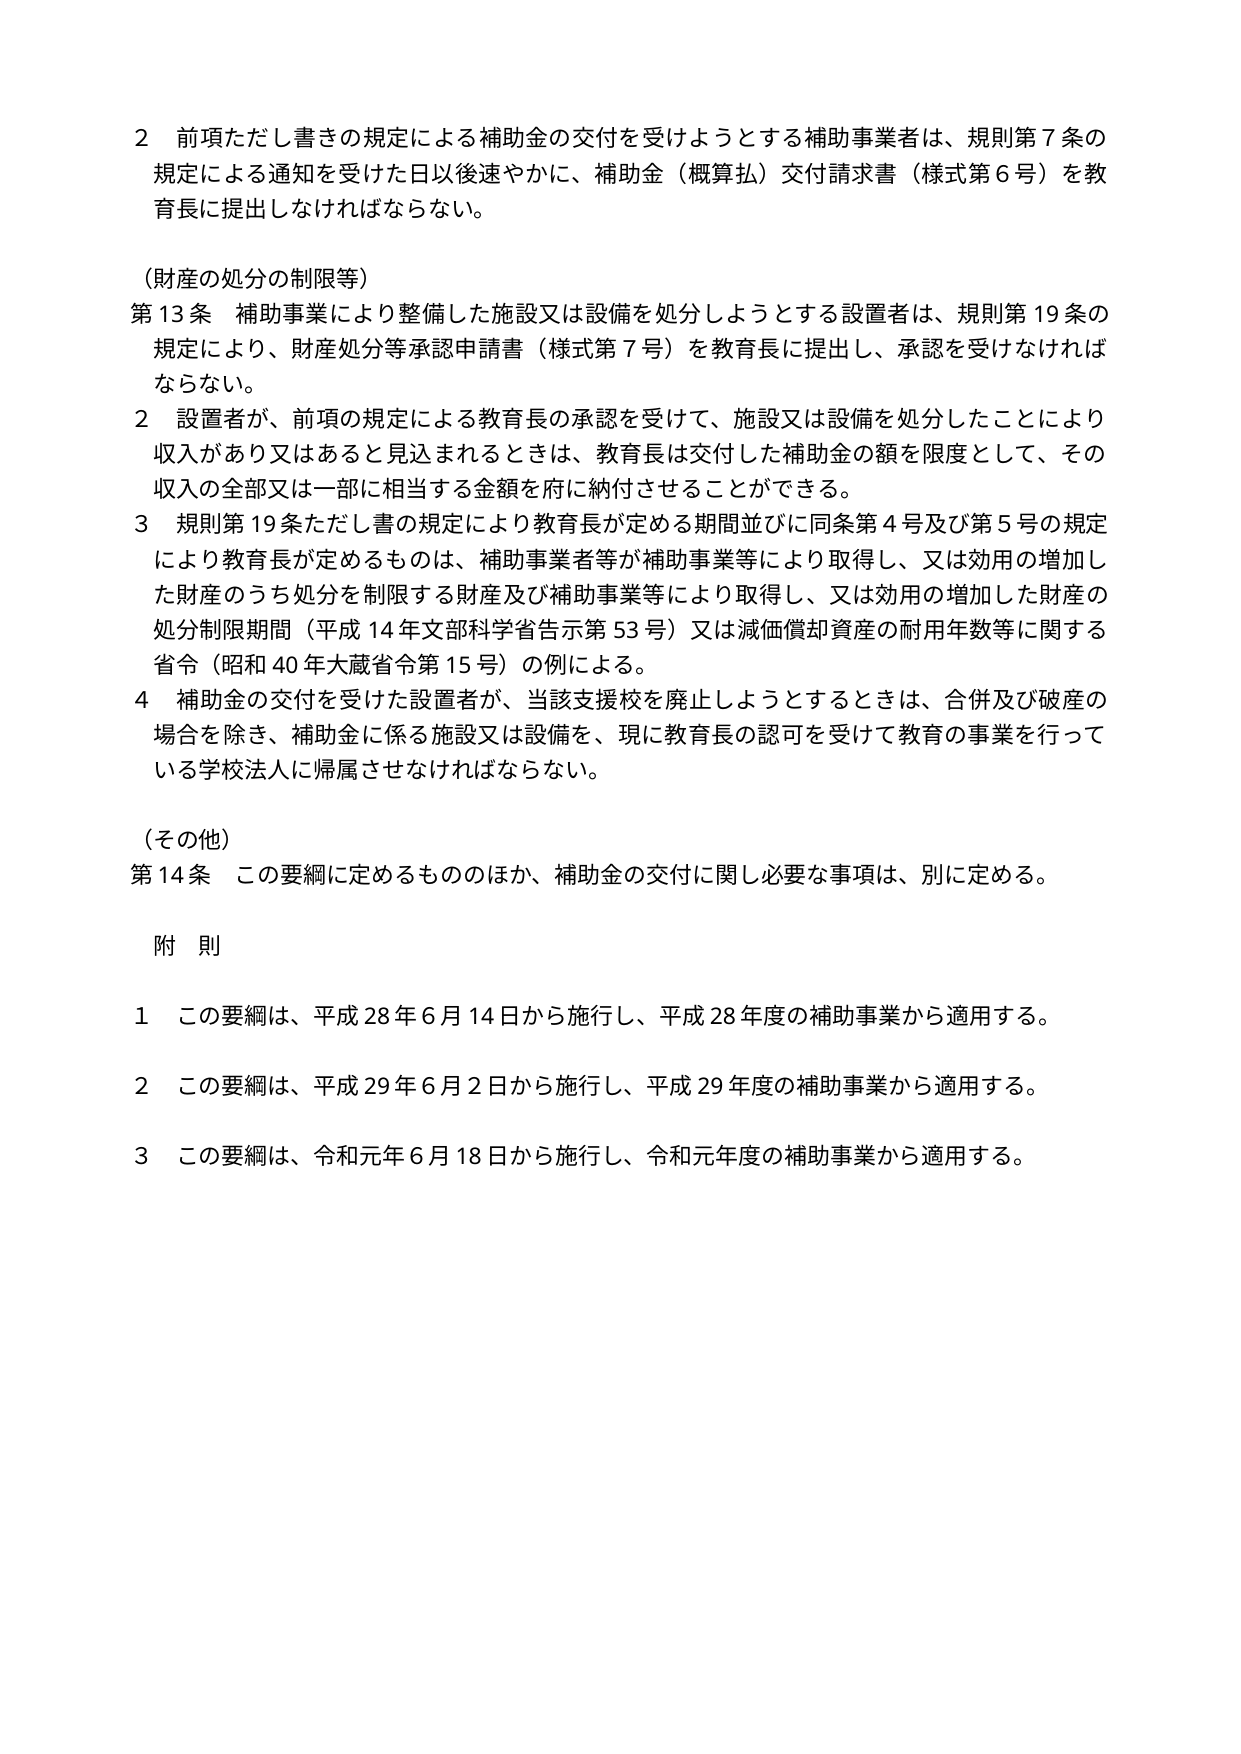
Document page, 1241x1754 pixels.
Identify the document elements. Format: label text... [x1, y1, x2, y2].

text ２ この要綱は、平成29年６月２日から施行し、平成29年度の補助事業から適用する。 [130, 1067, 1110, 1102]
text ２ 前項ただし書きの規定による補助金の交付を受けようとする補助事業者は、規則第７条の規定による通知を受けた日以後速やかに、補助金（概算払）交付請求書（様式第６号）を教育長に提出しなければならない。 [130, 119, 1110, 225]
text 附 則 [130, 927, 1110, 962]
text ２ 設置者が、前項の規定による教育長の承認を受けて、施設又は設備を処分したことにより収入があり又はあると見込まれるときは、教育長は交付した補助金の額を限度として、その収入の全部又は一部に相当する金額を府に納付させることができる。 [130, 400, 1110, 506]
text ４ 補助金の交付を受けた設置者が、当該支援校を廃止しようとするときは、合併及び破産の場合を除き、補助金に係る施設又は設備を、現に教育長の認可を受けて教育の事業を行っている学校法人に帰属させなければならない。 [130, 681, 1110, 786]
text 第14条 この要綱に定めるもののほか、補助金の交付に関し必要な事項は、別に定める。 [130, 857, 1110, 892]
text 第13条 補助事業により整備した施設又は設備を処分しようとする設置者は、規則第19条の規定により、財産処分等承認申請書（様式第７号）を教育長に提出し、承認を受けなければならない。 [130, 295, 1110, 400]
text ３ 規則第19条ただし書の規定により教育長が定める期間並びに同条第４号及び第５号の規定により教育長が定めるものは、補助事業者等が補助事業等により取得し、又は効用の増加した財産のうち処分を制限する財産及び補助事業等により取得し、又は効用の増加した財産の処分制限期間（平成14年文部科学省告示第53号）又は減価償却資産の耐用年数等に関する省令（昭和40年大蔵省令第15号）の例による。 [130, 506, 1110, 681]
text （その他） [130, 821, 1110, 857]
text １ この要綱は、平成28年６月14日から施行し、平成28年度の補助事業から適用する。 [130, 997, 1110, 1032]
text （財産の処分の制限等） [130, 260, 1110, 295]
text ３ この要綱は、令和元年６月18日から施行し、令和元年度の補助事業から適用する。 [130, 1137, 1110, 1172]
